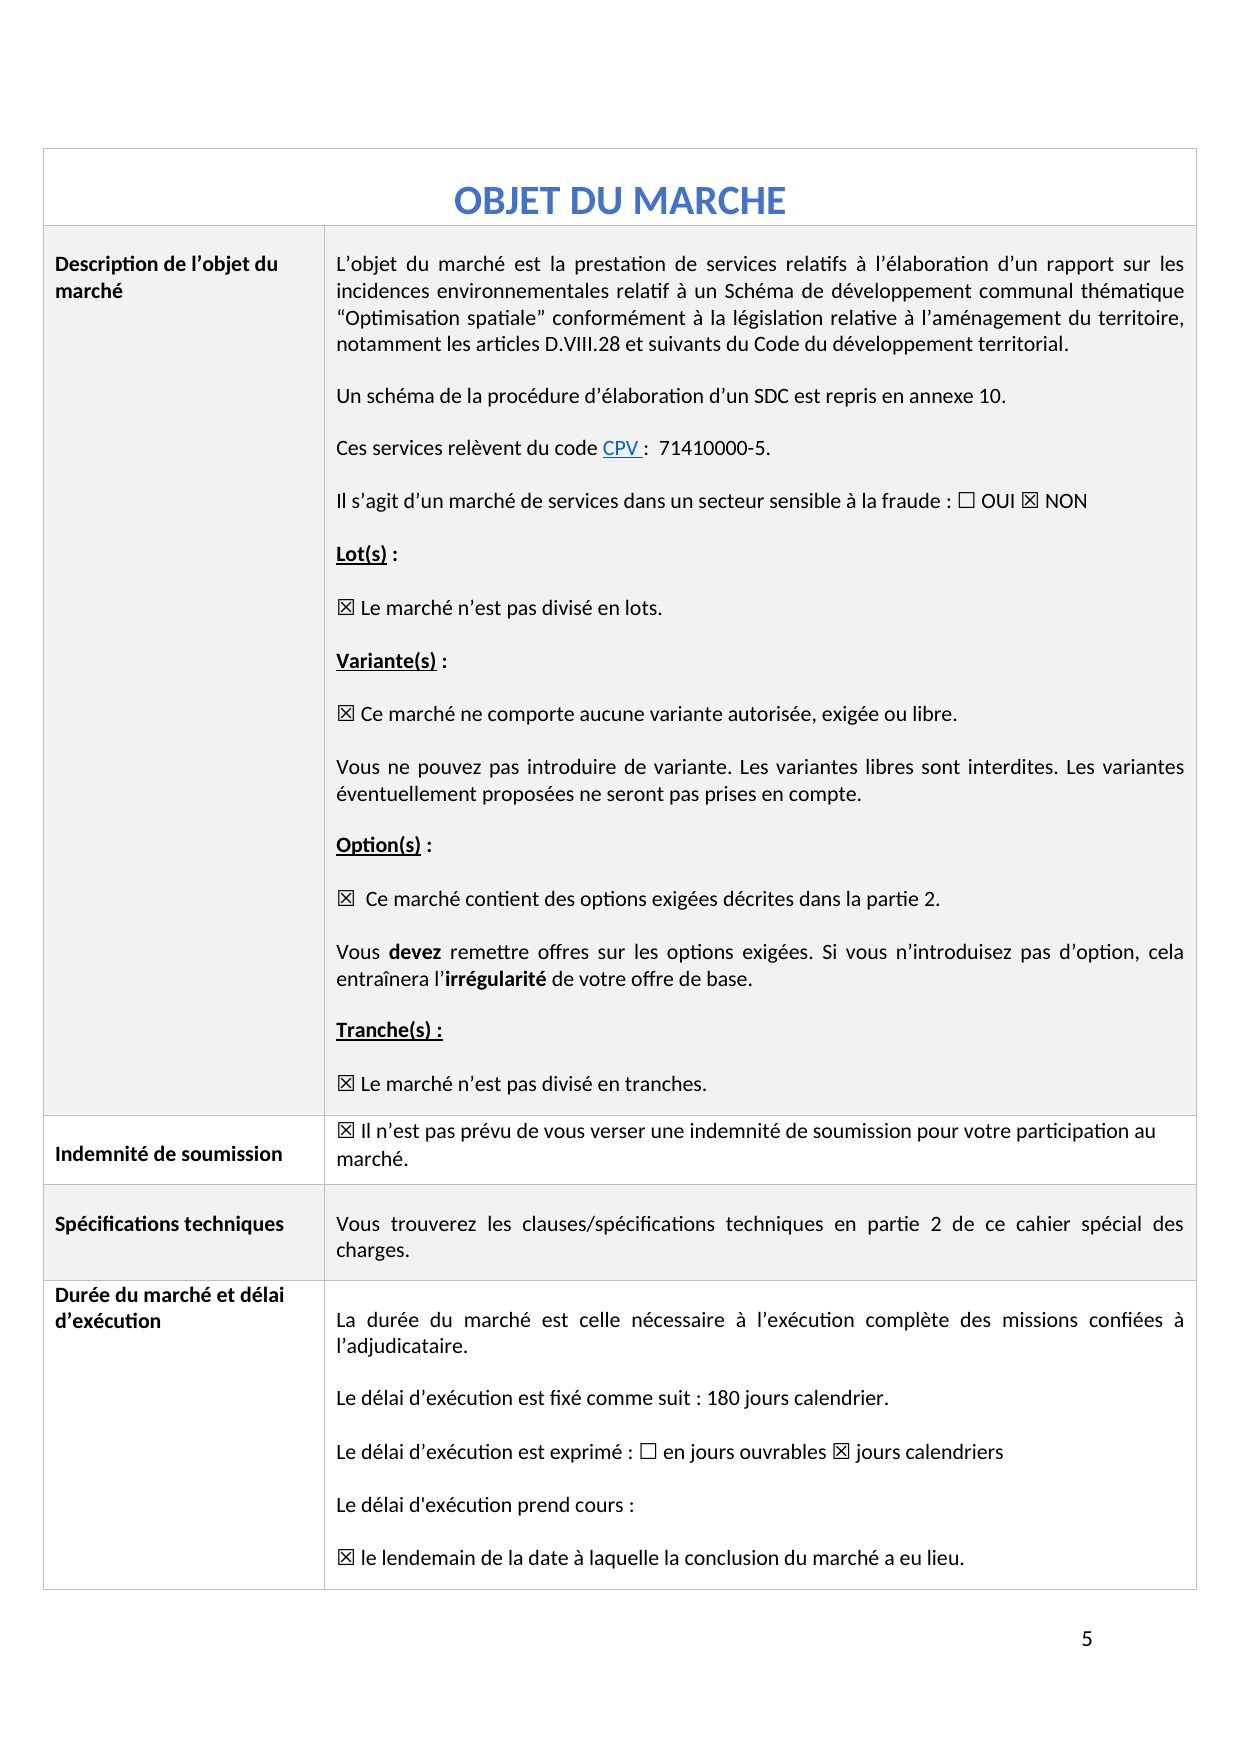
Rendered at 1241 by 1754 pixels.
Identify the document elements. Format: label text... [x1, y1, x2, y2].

table_cell OBJET DU MARCHE [44, 149, 1196, 224]
table_cell Vous trouverez les clauses/spécifications techniques en partie 2 de ce cahier spécial des charges. [325, 1185, 1196, 1280]
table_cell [325, 1281, 1196, 1589]
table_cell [44, 1281, 324, 1589]
table_cell L’objet du marché est la prestation de services relatifs à l’élaboration d’un rapport sur les incidences environnementales relatif à un Schéma de développement communal thématique “Optimisation spatiale” conformément à la législation relative à l’aménagement du territoire, notamment les articles D.VIII.28 et suivants du Code du développement territorial. Un schéma de la procédure d’élaboration d’un SDC est repris en annexe 10. Ces services relèvent du code CPV : 71410000-5. Il s’agit d’un marché de services dans un secteur sensible à la fraude : OUI NON Lot(s) : Le marché n’est pas divisé en lots. Variante(s) : Ce marché ne comporte aucune variante autorisée, exigée ou libre. Vous ne pouvez pas introduire de variante. Les variantes libres sont interdites. Les variantes éventuellement proposées ne seront pas prises en compte. Option(s) : Ce marché contient des options exigées décrites dans la partie 2. Vous devez remettre offres sur les options exigées. Si vous n’introduisez pas d’option, cela entraînera l’irrégularité de votre offre de base. Tranche(s) : Le marché n’est pas divisé en tranches. [325, 226, 1196, 1114]
table_cell Description de l’objet du marché [44, 226, 324, 1114]
table_cell Il n’est pas prévu de vous verser une indemnité de soumission pour votre participation au marché. [325, 1116, 1196, 1184]
table_cell Indemnité de soumission [44, 1116, 324, 1184]
table_cell Spécifications techniques [44, 1185, 324, 1280]
